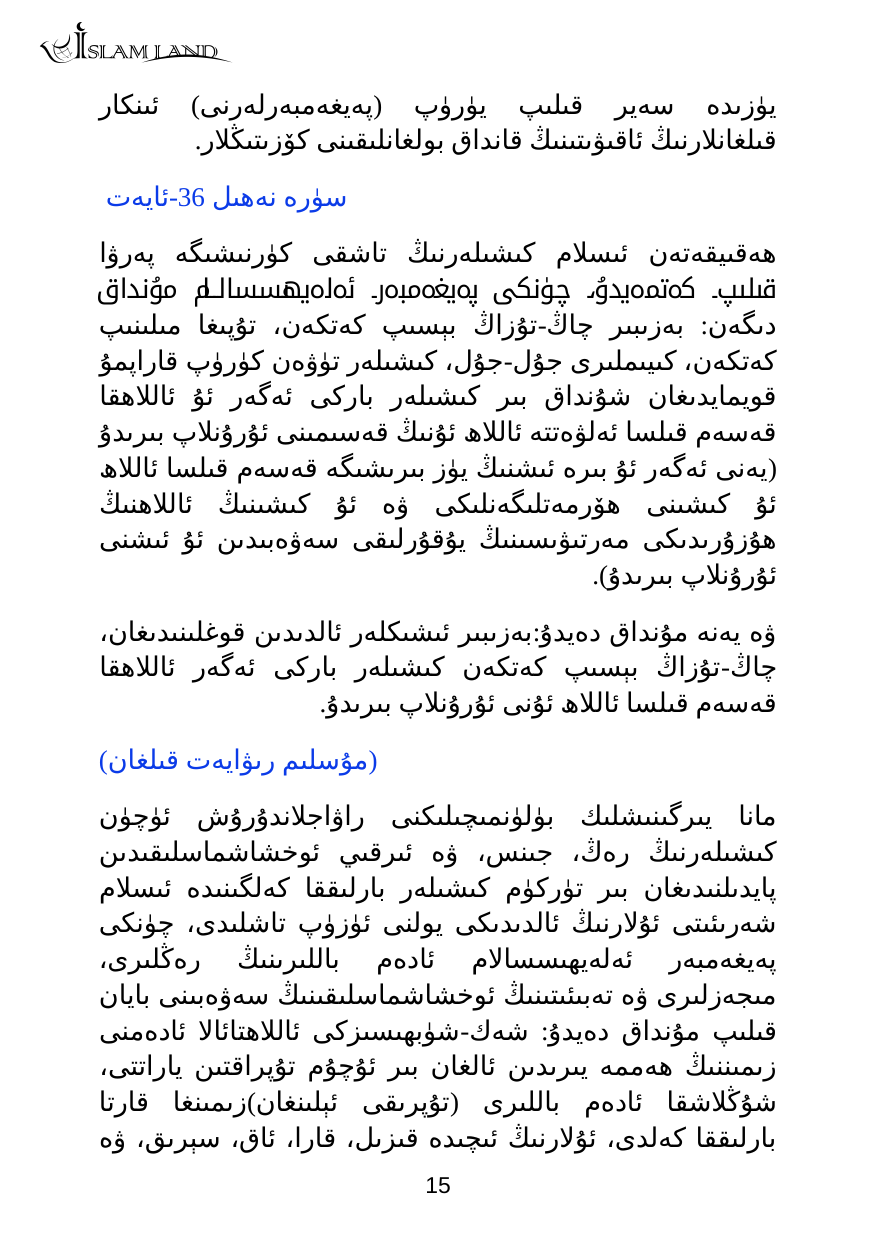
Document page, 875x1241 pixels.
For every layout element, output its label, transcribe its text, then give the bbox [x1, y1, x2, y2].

text سۈرە نەھىل 36-ئايەت [99, 181, 777, 212]
text (مۇسلىم رىۋايەت قىلغان) [99, 744, 777, 775]
text ھەقىيقەتەن ئىسلام كىشىلەرنىڭ تاشقى كۈرنىشىگە پەرۋا قىلىپ كەتمەيدۇ، چۈنكى پەيغەمبەر ئەلەيھىسسالام مۇنداق دىگەن: بەزىبىر چاڭ-تۇزاڭ بېسىپ كەتكەن، تۇپىغا مىلىنىپ كەتكەن، كىيىملىرى جۇل-جۇل، كىشىلەر تۈۋەن كۈرۈپ قاراپمۇ قويمايدىغان شۇنداق بىر كىشىلەر باركى ئەگەر ئۇ ئاللاھقا قەسەم قىلسا ئەلۋەتتە ئاللاھ ئۇنىڭ قەسىمىنى ئۇرۇنلاپ بىرىدۇ (يەنى ئەگەر ئۇ بىرە ئىشنىڭ يۈز بىرىشىگە قەسەم قىلسا ئاللاھ ئۇ كىشىنى ھۆرمەتلىگەنلىكى ۋە ئۇ كىشىنىڭ ئاللاھنىڭ ھۇزۇرىدىكى مەرتىۋىسىنىڭ يۇقۇرلىقى سەۋەبىدىن ئۇ ئىشنى ئۇرۇنلاپ بىرىدۇ). [99, 238, 777, 590]
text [99, 800, 777, 1153]
text ۋە يەنە مۇنداق دەيدۇ:بەزىبىر ئىشىكلەر ئالدىدىن قوغلىنىدىغان، چاڭ-تۇزاڭ بېسىپ كەتكەن كىشىلەر باركى ئەگەر ئاللاھقا قەسەم قىلسا ئاللاھ ئۇنى ئۇرۇنلاپ بىرىدۇ. [99, 616, 777, 718]
picture [39, 22, 233, 63]
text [99, 89, 777, 156]
